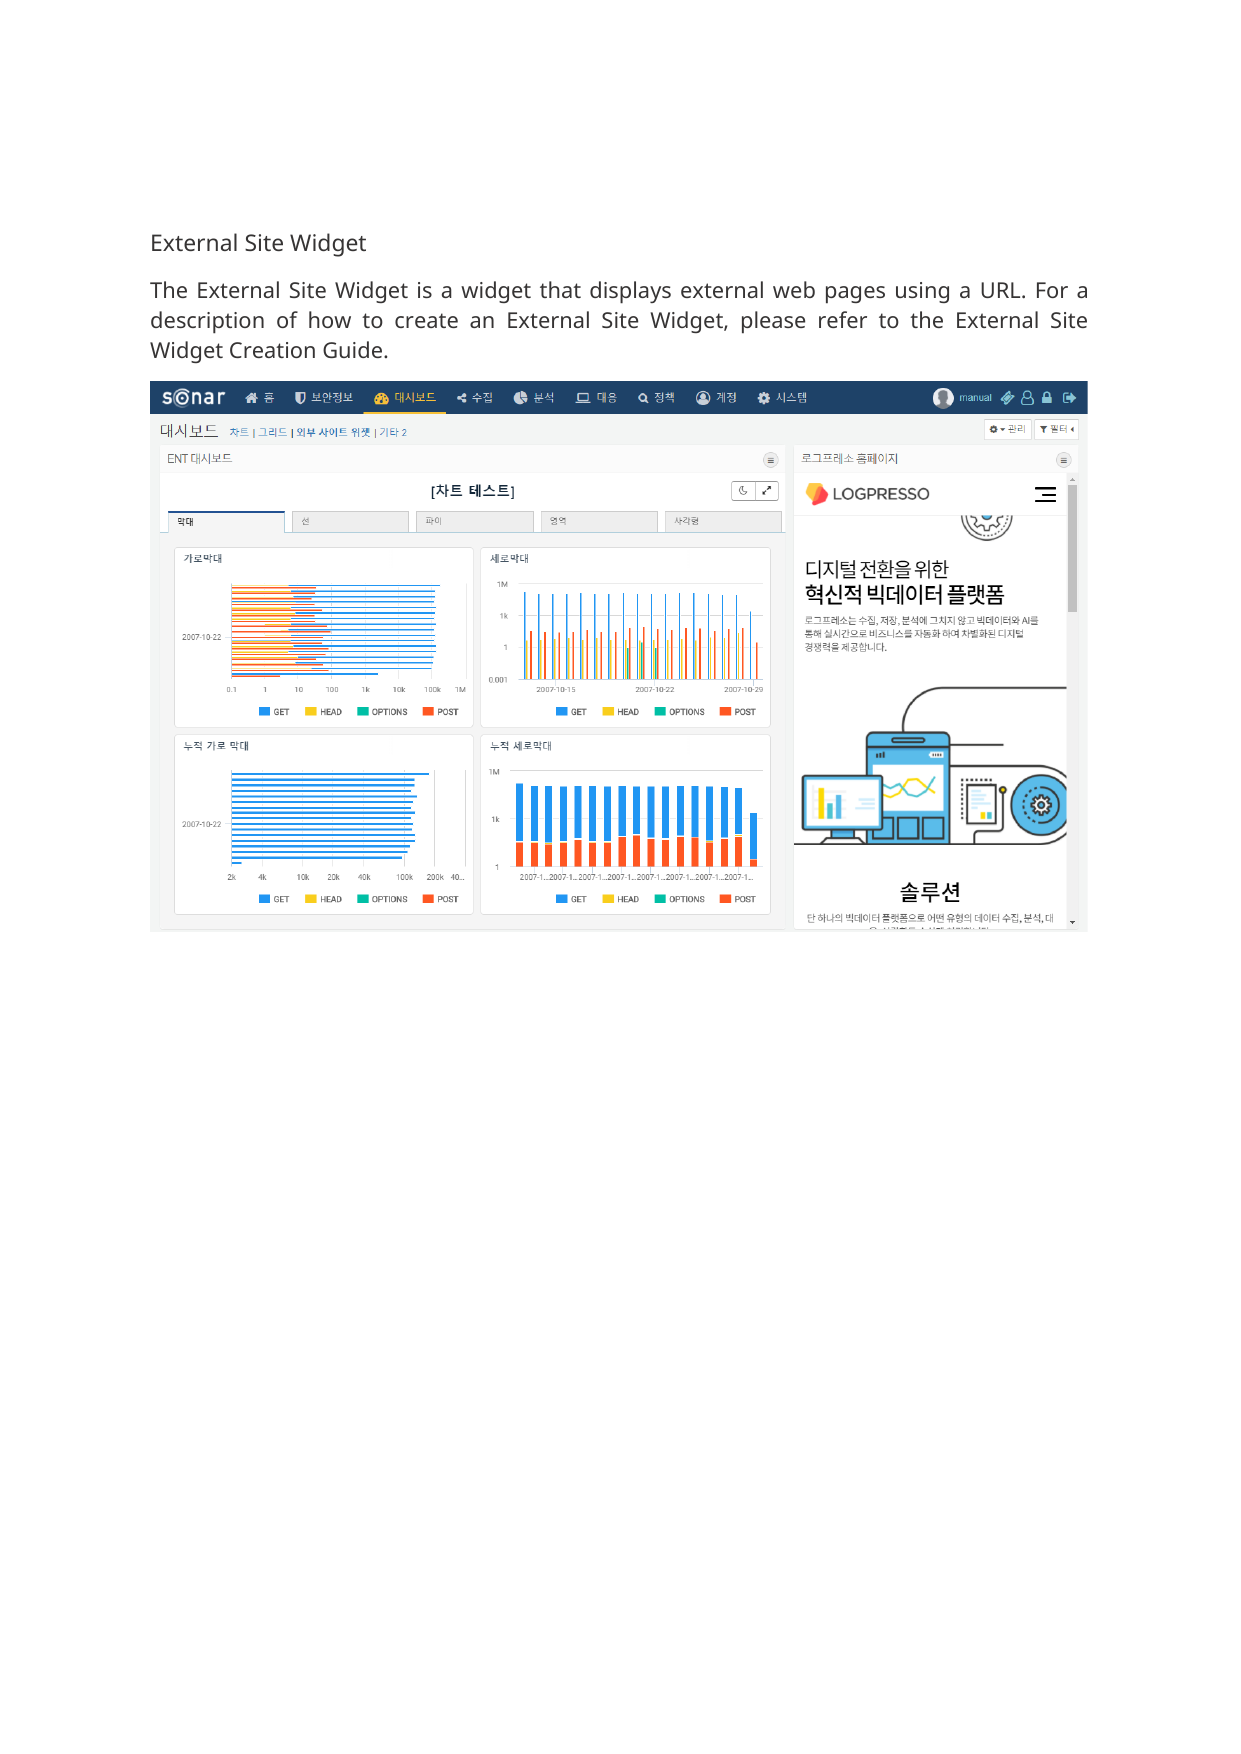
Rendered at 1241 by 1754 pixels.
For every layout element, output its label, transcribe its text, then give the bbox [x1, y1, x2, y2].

text The External Site Widget is a widget that displays external web pages using a URL. For a description of how to create an External Site Widget, please refer to the External Site Widget Creation Guide. [150, 275, 1090, 364]
picture [150, 381, 1088, 932]
text External Site Widget [150, 227, 1090, 258]
